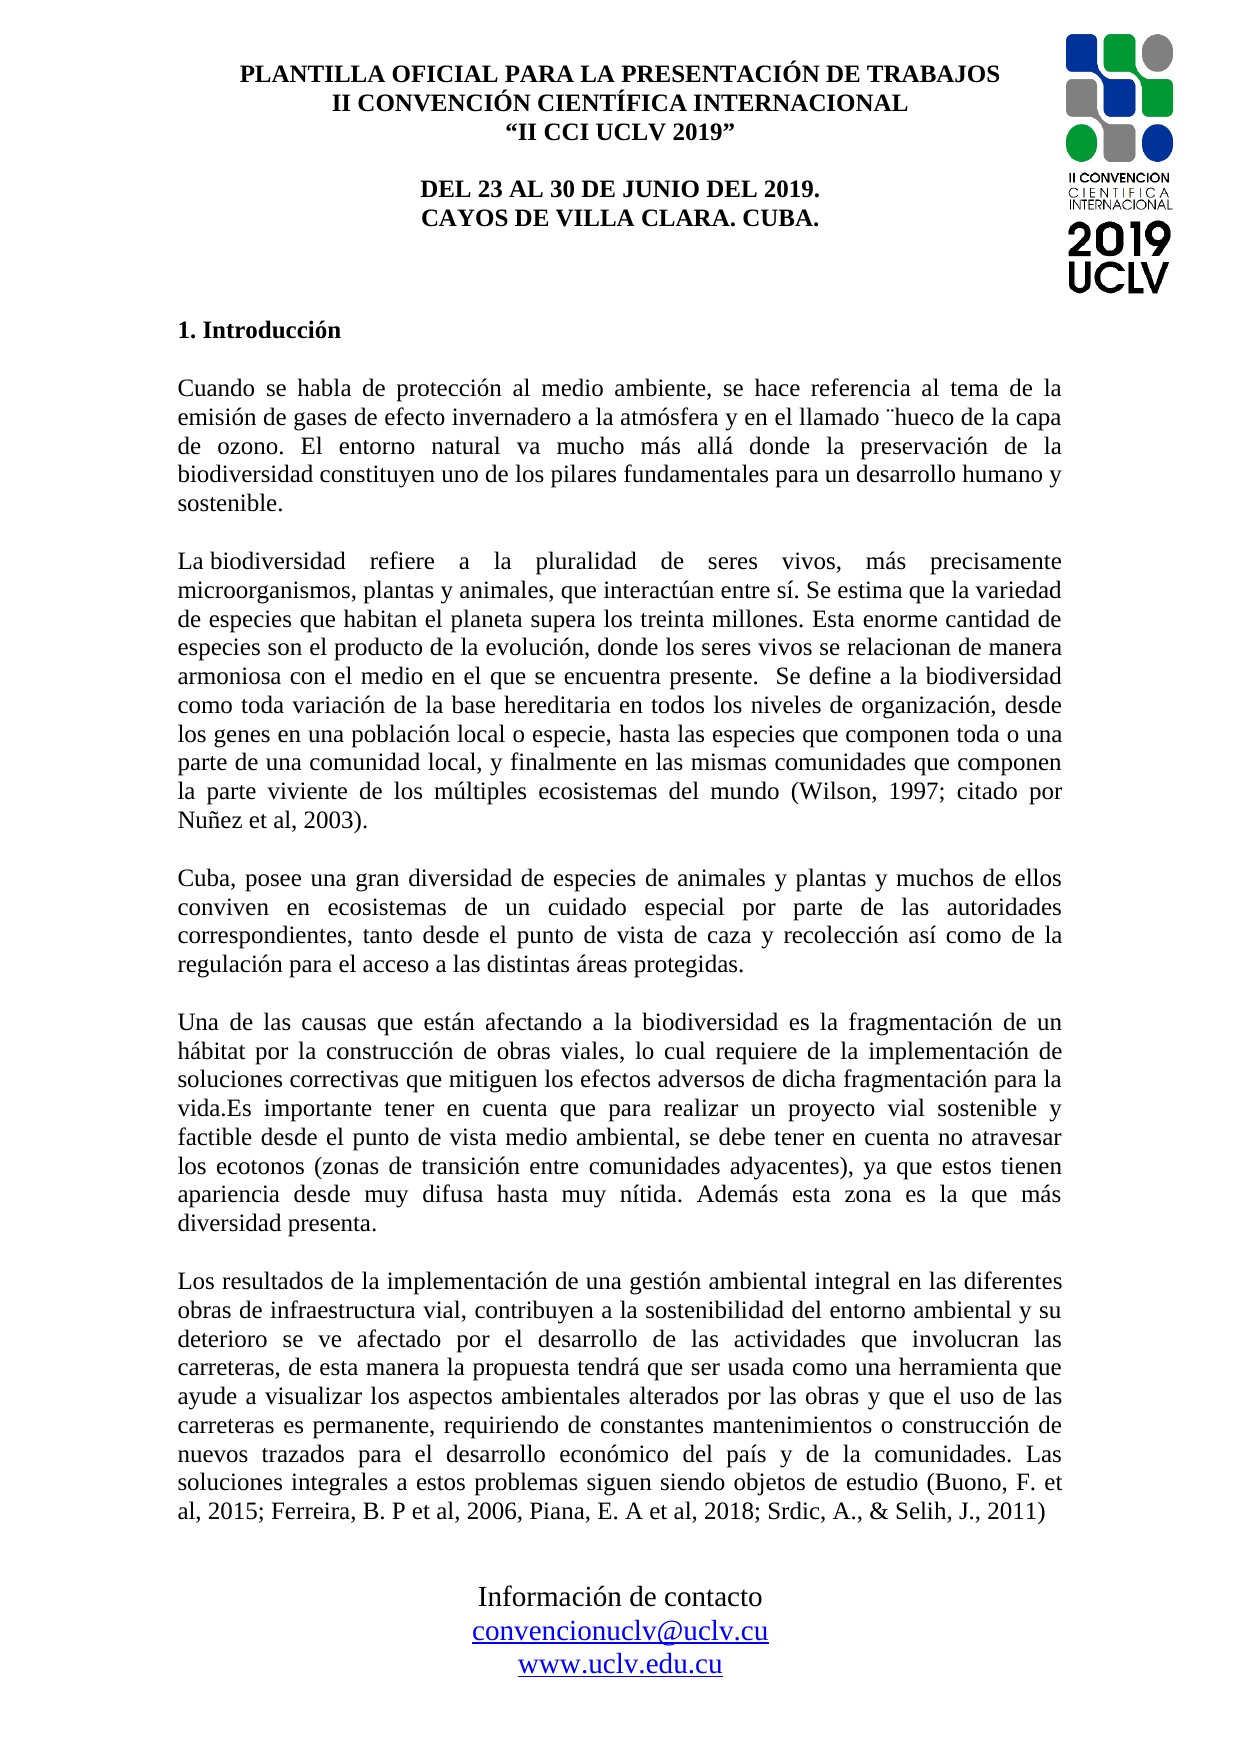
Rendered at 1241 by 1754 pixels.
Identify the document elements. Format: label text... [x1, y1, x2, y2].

picture [1061, 31, 1182, 303]
text Una de las causas que están afectando a la biodiversidad es la fragmentación de un hábitat por la construcción de obras viales, lo cual requiere de la implementación de soluciones correctivas que mitiguen los efectos adversos de dicha fragmentación para la vida.Es importante tener en cuenta que para realizar un proyecto vial sostenible y factible desde el punto de vista medio ambiental, se debe tener en cuenta no atravesar los ecotonos (zonas de transición entre comunidades adyacentes), ya que estos tienen apariencia desde muy difusa hasta muy nítida. Además esta zona es la que más diversidad presenta. [177, 1007, 1063, 1237]
text La biodiversidad refiere a la pluralidad de seres vivos, más precisamente microorganismos, plantas y animales, que interactúan entre sí. Se estima que la variedad de especies que habitan el planeta supera los treinta millones. Esta enorme cantidad de especies son el producto de la evolución, donde los seres vivos se relacionan de manera armoniosa con el medio en el que se encuentra presente. Se define a la biodiversidad como toda variación de la base hereditaria en todos los niveles de organización, desde los genes en una población local o especie, hasta las especies que componen toda o una parte de una comunidad local, y finalmente en las mismas comunidades que componen la parte viviente de los múltiples ecosistemas del mundo (Wilson, 1997; citado por Nuñez et al, 2003). [177, 546, 1063, 834]
text Cuando se habla de protección al medio ambiente, se hace referencia al tema de la emisión de gases de efecto invernadero a la atmósfera y en el llamado ¨hueco de la capa de ozono. El entorno natural va mucho más allá donde la preservación de la biodiversidad constituyen uno de los pilares fundamentales para un desarrollo humano y sostenible. [177, 373, 1063, 517]
text 1. Introducción [177, 315, 1063, 344]
text Los resultados de la implementación de una gestión ambiental integral en las diferentes obras de infraestructura vial, contribuyen a la sostenibilidad del entorno ambiental y su deterioro se ve afectado por el desarrollo de las actividades que involucran las carreteras, de esta manera la propuesta tendrá que ser usada como una herramienta que ayude a visualizar los aspectos ambientales alterados por las obras y que el uso de las carreteras es permanente, requiriendo de constantes mantenimientos o construcción de nuevos trazados para el desarrollo económico del país y de la comunidades. Las soluciones integrales a estos problemas siguen siendo objetos de estudio (Buono, F. et al, 2015; Ferreira, B. P et al, 2006, Piana, E. A et al, 2018; Srdic, A., & Selih, J., 2011) [177, 1266, 1063, 1525]
text Cuba, posee una gran diversidad de especies de animales y plantas y muchos de ellos conviven en ecosistemas de un cuidado especial por parte de las autoridades correspondientes, tanto desde el punto de vista de caza y recolección así como de la regulación para el acceso a las distintas áreas protegidas. [177, 863, 1063, 978]
